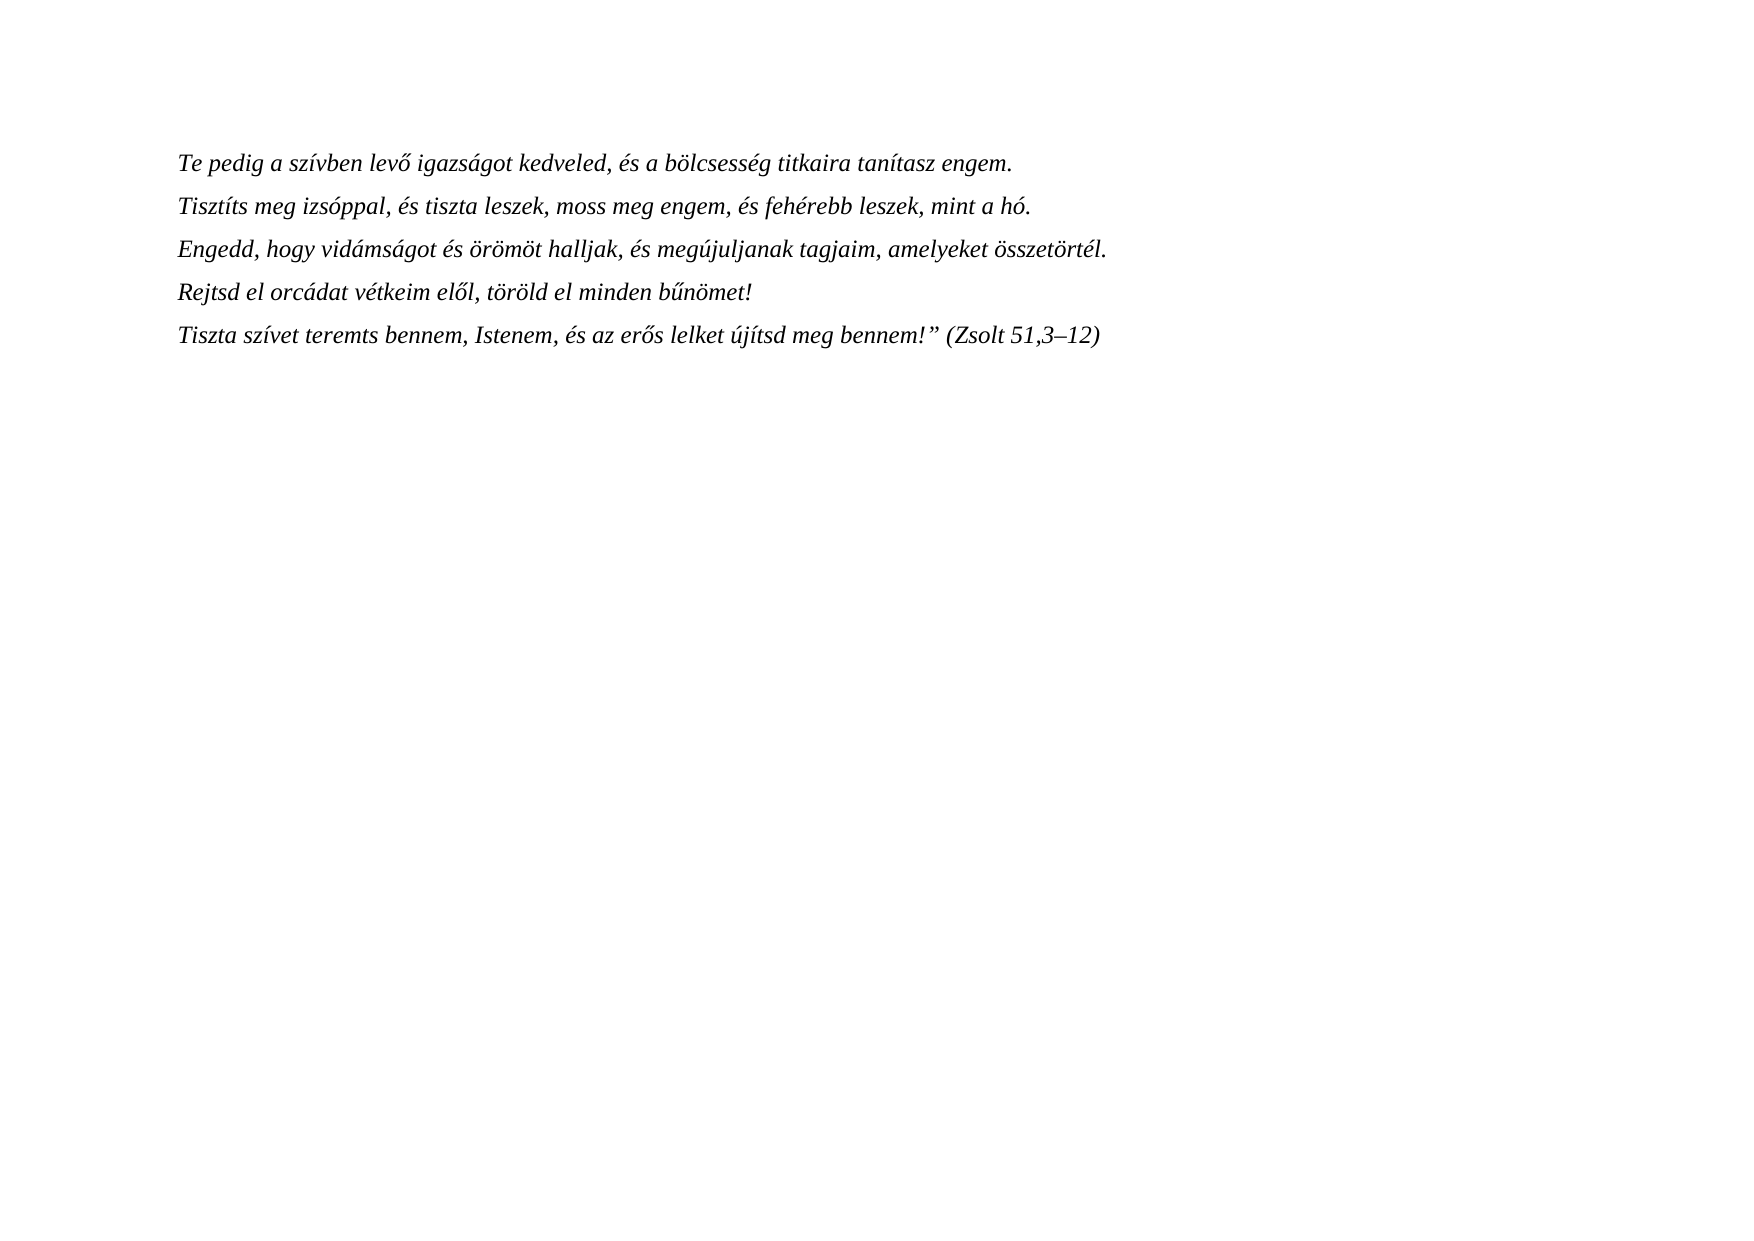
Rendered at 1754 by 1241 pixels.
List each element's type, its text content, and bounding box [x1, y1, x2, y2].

text Tiszta szívet teremts bennem, Istenem, és az erős lelket újítsd meg bennem!” (Zsolt 51,3–12) [148, 320, 1606, 349]
text Tisztíts meg izsóppal, és tiszta leszek, moss meg engem, és fehérebb leszek, mint a hó. [148, 191, 1606, 219]
text Te pedig a szívben levő igazságot kedveled, és a bölcsesség titkaira tanítasz engem. [148, 148, 1606, 176]
text Rejtsd el orcádat vétkeim elől, töröld el minden bűnömet! [148, 277, 1606, 306]
text Engedd, hogy vidámságot és örömöt halljak, és megújuljanak tagjaim, amelyeket összetörtél. [148, 234, 1606, 263]
